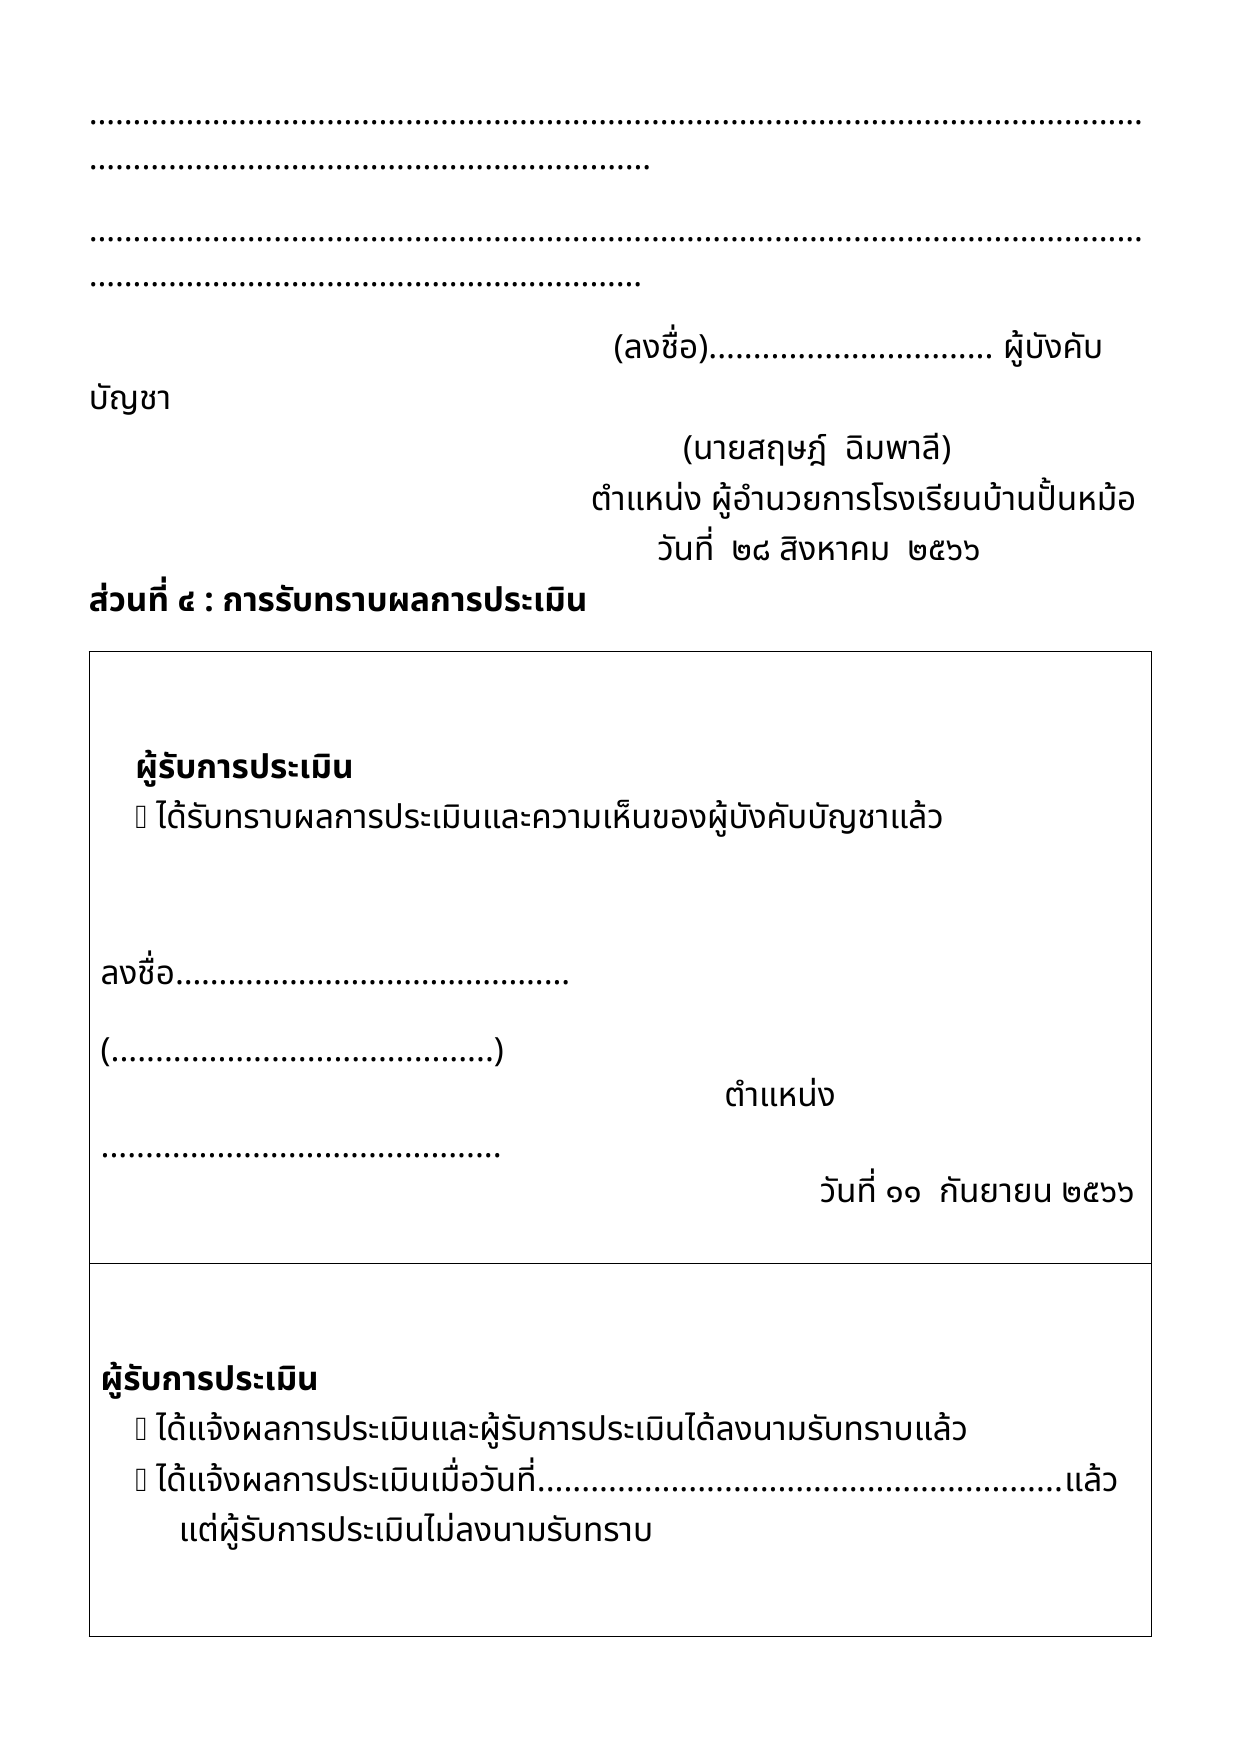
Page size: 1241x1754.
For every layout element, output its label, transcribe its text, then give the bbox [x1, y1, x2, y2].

text วันที่ ๒๘ สิงหาคม ๒๕๖๖ [89, 525, 1152, 576]
text ส่วนที่ ๔ : การรับทราบผลการประเมิน [89, 576, 1152, 626]
text …………………………………………………………………………………………………………………………………………………………….…… [89, 89, 1152, 179]
table_header ผู้รับการประเมิน ได้รับทราบผลการประเมินและความเห็นของผู้บังคับบัญชาแล้ว ลงชื่อ……………………………………… (...........................................) ตำแหน่ง ............................................. วันที่ ๑๑ กันยายน ๒๕๖๖ [90, 652, 1151, 1263]
text ตําแหน่ง ผู้อำนวยการโรงเรียนบ้านปั้นหม้อ [89, 475, 1152, 525]
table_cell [90, 1264, 1151, 1636]
text (นายสฤษฎ์ ฉิมพาลี) [89, 424, 1152, 475]
text (ลงชื่อ)................................ ผู้บังคับบัญชา [89, 323, 1152, 424]
text ………………………………………………………………………………………………………………………………………………………………… [89, 179, 1152, 297]
